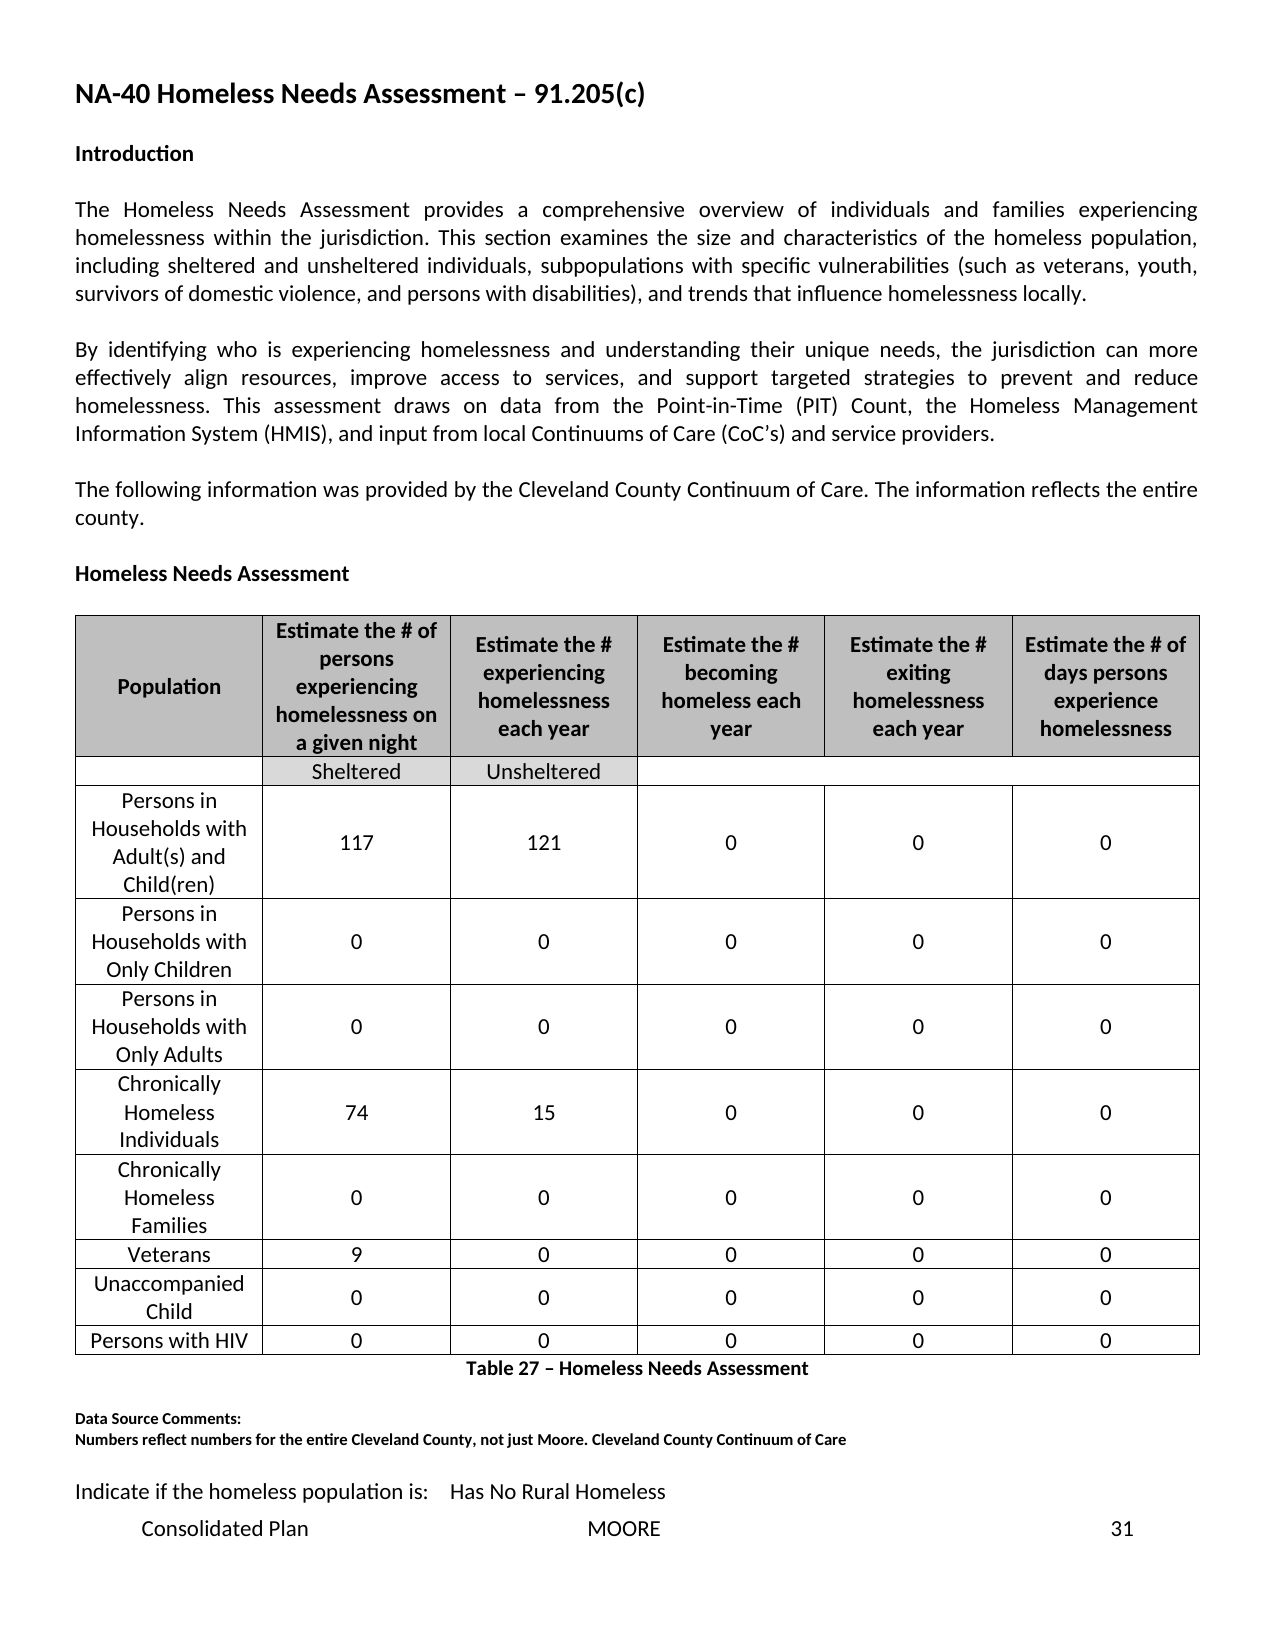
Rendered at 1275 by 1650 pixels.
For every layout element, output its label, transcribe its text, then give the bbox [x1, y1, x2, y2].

table_cell 9 [263, 1240, 450, 1268]
table_cell 0 [263, 1269, 450, 1325]
table_cell 0 [638, 1269, 824, 1325]
table_cell Unsheltered [451, 757, 637, 785]
table_cell 0 [638, 985, 824, 1068]
text Homeless Needs Assessment [75, 559, 1200, 587]
table_cell 0 [263, 1326, 450, 1354]
text Indicate if the homeless population is: Has No Rural Homeless [75, 1477, 1200, 1505]
table_header Estimate the # of days persons experience homelessness [1013, 616, 1199, 756]
table_cell 0 [638, 786, 824, 898]
table_cell 0 [263, 899, 450, 983]
table_cell Persons in Households with Only Adults [76, 985, 262, 1068]
table_cell 0 [825, 899, 1012, 983]
table_cell 0 [451, 899, 637, 983]
table_header Estimate the # experiencing homelessness each year [451, 616, 637, 756]
text The following information was provided by the Cleveland County Continuum of Care. The information reflects the entire county. [75, 475, 1200, 531]
table_cell 0 [825, 1269, 1012, 1325]
table_cell [638, 757, 1199, 785]
table_cell 0 [825, 1070, 1012, 1154]
text By identifying who is experiencing homelessness and understanding their unique needs, the jurisdiction can more effectively align resources, improve access to services, and support targeted strategies to prevent and reduce homelessness. This assessment draws on data from the Point-in-Time (PIT) Count, the Homeless Management Information System (HMIS), and input from local Continuums of Care (CoC’s) and service providers. [75, 335, 1200, 447]
table_cell 117 [263, 786, 450, 898]
text Numbers reflect numbers for the entire Cleveland County, not just Moore. Cleveland County Continuum of Care [75, 1429, 1200, 1449]
table_cell 0 [1013, 985, 1199, 1068]
table_cell 0 [1013, 1240, 1199, 1268]
table_cell Unaccompanied Child [76, 1269, 262, 1325]
table_cell [76, 757, 262, 785]
table_cell 0 [451, 985, 637, 1068]
table_cell Chronically Homeless Families [76, 1155, 262, 1239]
table_cell 0 [638, 1155, 824, 1239]
table_cell 0 [263, 985, 450, 1068]
table_cell 0 [825, 1155, 1012, 1239]
table_cell 0 [825, 1326, 1012, 1354]
table_cell 0 [1013, 1070, 1199, 1154]
table_cell 74 [263, 1070, 450, 1154]
table_cell 15 [451, 1070, 637, 1154]
table_cell Persons in Households with Adult(s) and Child(ren) [76, 786, 262, 898]
table_cell 0 [825, 786, 1012, 898]
table_cell 121 [451, 786, 637, 898]
table_header Population [76, 616, 262, 756]
table_cell 0 [263, 1155, 450, 1239]
table_cell 0 [1013, 1326, 1199, 1354]
text Introduction [75, 139, 1200, 167]
text Table 27 – Homeless Needs Assessment [75, 1355, 1200, 1380]
table_header Estimate the # becoming homeless each year [638, 616, 824, 756]
table_header Estimate the # exiting homelessness each year [825, 616, 1012, 756]
table_cell 0 [638, 899, 824, 983]
table_cell Veterans [76, 1240, 262, 1268]
table_header Estimate the # of persons experiencing homelessness on a given night [263, 616, 450, 756]
table_cell Sheltered [263, 757, 450, 785]
table_cell 0 [1013, 1269, 1199, 1325]
text NA-40 Homeless Needs Assessment – 91.205(c) [75, 75, 1200, 111]
text The Homeless Needs Assessment provides a comprehensive overview of individuals and families experiencing homelessness within the jurisdiction. This section examines the size and characteristics of the homeless population, including sheltered and unsheltered individuals, subpopulations with specific vulnerabilities (such as veterans, youth, survivors of domestic violence, and persons with disabilities), and trends that influence homelessness locally. [75, 195, 1200, 307]
table_cell Persons with HIV [76, 1326, 262, 1354]
table_cell 0 [825, 1240, 1012, 1268]
table_cell 0 [638, 1070, 824, 1154]
table_cell 0 [451, 1240, 637, 1268]
table_cell 0 [638, 1240, 824, 1268]
table_cell 0 [451, 1155, 637, 1239]
table_cell 0 [451, 1326, 637, 1354]
table_cell 0 [451, 1269, 637, 1325]
table_cell Persons in Households with Only Children [76, 899, 262, 983]
table_cell 0 [1013, 786, 1199, 898]
table_cell 0 [825, 985, 1012, 1068]
table_cell Chronically Homeless Individuals [76, 1070, 262, 1154]
table_cell 0 [1013, 899, 1199, 983]
text Data Source Comments: [75, 1408, 1200, 1429]
table_cell 0 [1013, 1155, 1199, 1239]
table_cell 0 [638, 1326, 824, 1354]
